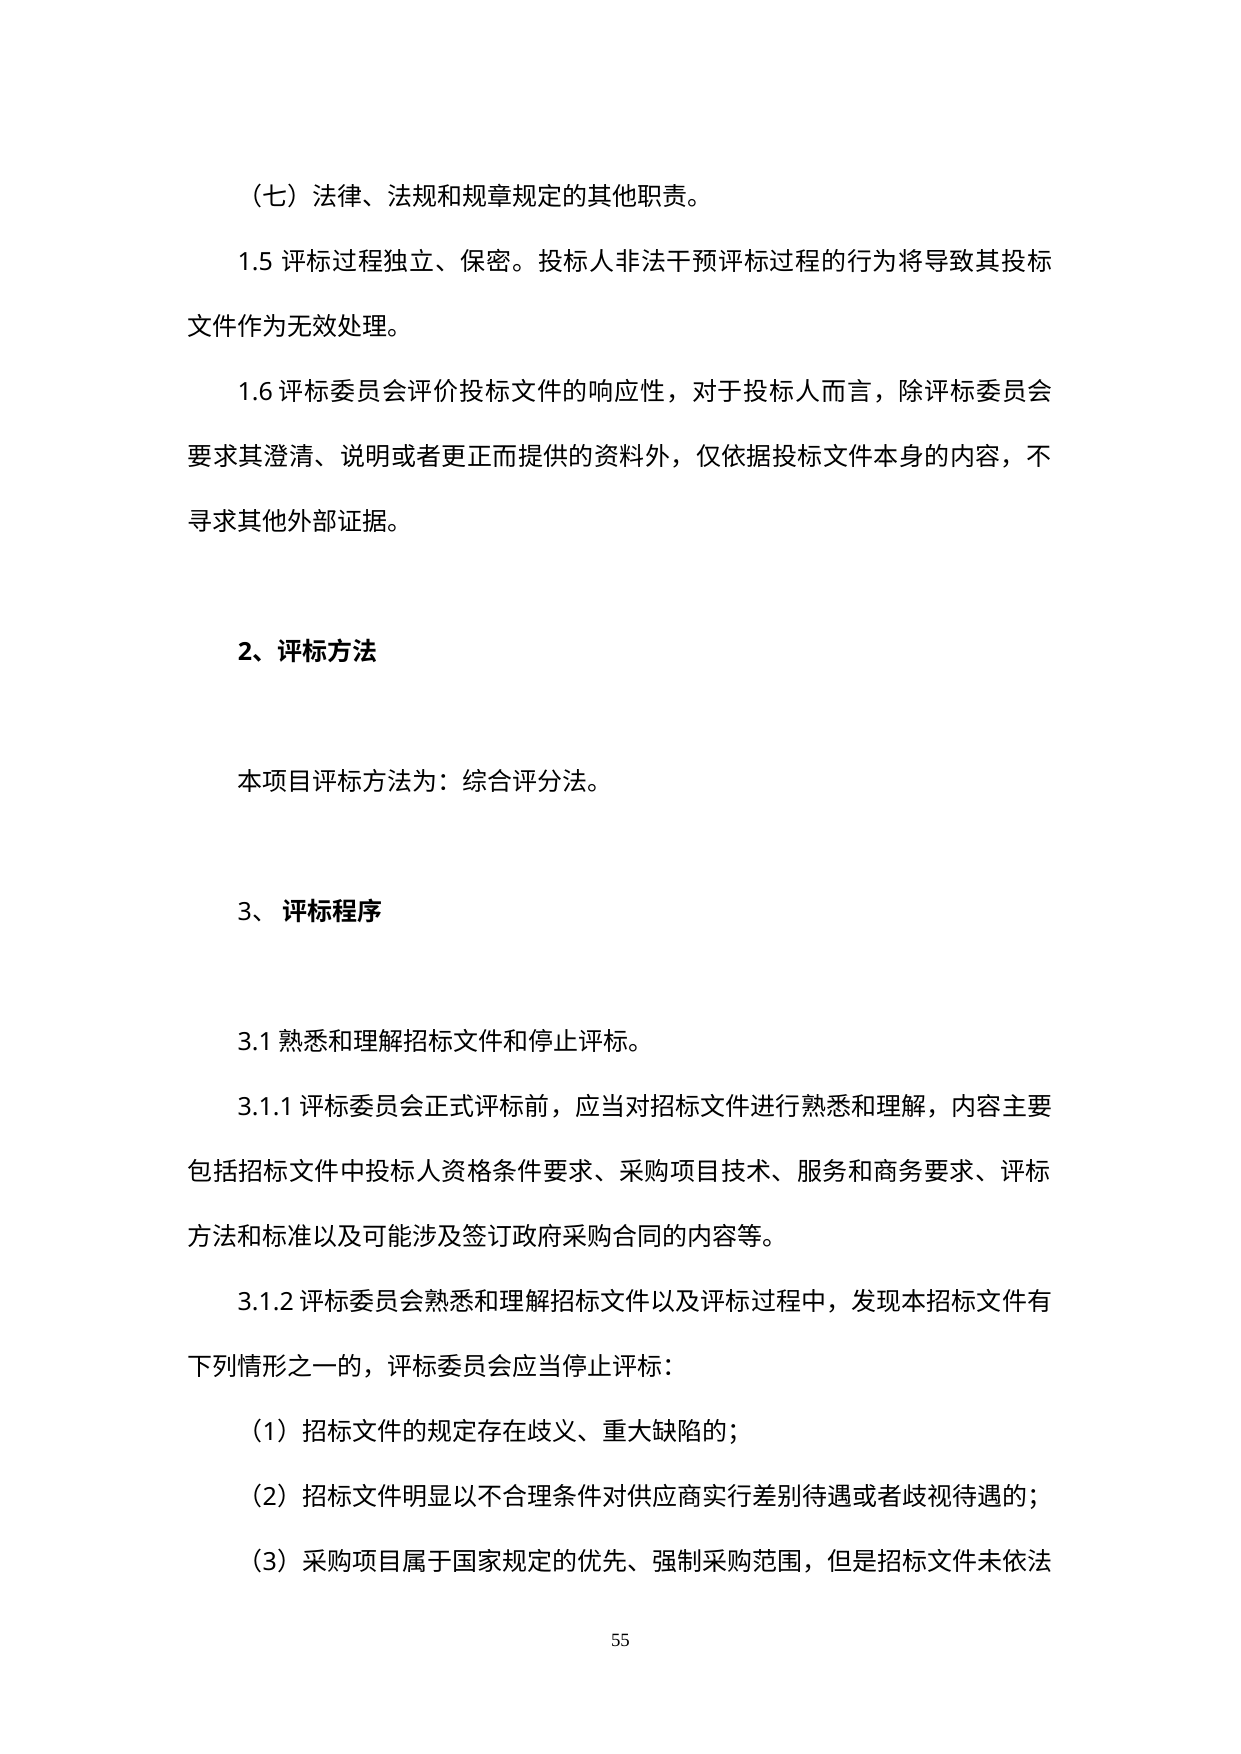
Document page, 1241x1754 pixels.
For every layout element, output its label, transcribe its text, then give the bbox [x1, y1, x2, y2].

text 1.6评标委员会评价投标文件的响应性，对于投标人而言，除评标委员会要求其澄清、说明或者更正而提供的资料外，仅依据投标文件本身的内容，不寻求其他外部证据。 [187, 357, 1053, 552]
text 3.1.1评标委员会正式评标前，应当对招标文件进行熟悉和理解，内容主要包括招标文件中投标人资格条件要求、采购项目技术、服务和商务要求、评标方法和标准以及可能涉及签订政府采购合同的内容等。 [187, 1072, 1053, 1267]
text （2）招标文件明显以不合理条件对供应商实行差别待遇或者歧视待遇的； [187, 1462, 1053, 1527]
text 3、 评标程序 [187, 877, 1053, 942]
text （七）法律、法规和规章规定的其他职责。 [187, 162, 1053, 227]
text 1.5 评标过程独立、保密。投标人非法干预评标过程的行为将导致其投标文件作为无效处理。 [187, 227, 1053, 357]
text 2、评标方法 [187, 617, 1053, 682]
text 3.1熟悉和理解招标文件和停止评标。 [187, 1007, 1053, 1072]
text 3.1.2评标委员会熟悉和理解招标文件以及评标过程中，发现本招标文件有下列情形之一的，评标委员会应当停止评标： [187, 1267, 1053, 1397]
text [187, 1527, 1053, 1592]
text 本项目评标方法为：综合评分法。 [187, 747, 1053, 812]
text （1）招标文件的规定存在歧义、重大缺陷的； [187, 1397, 1053, 1462]
